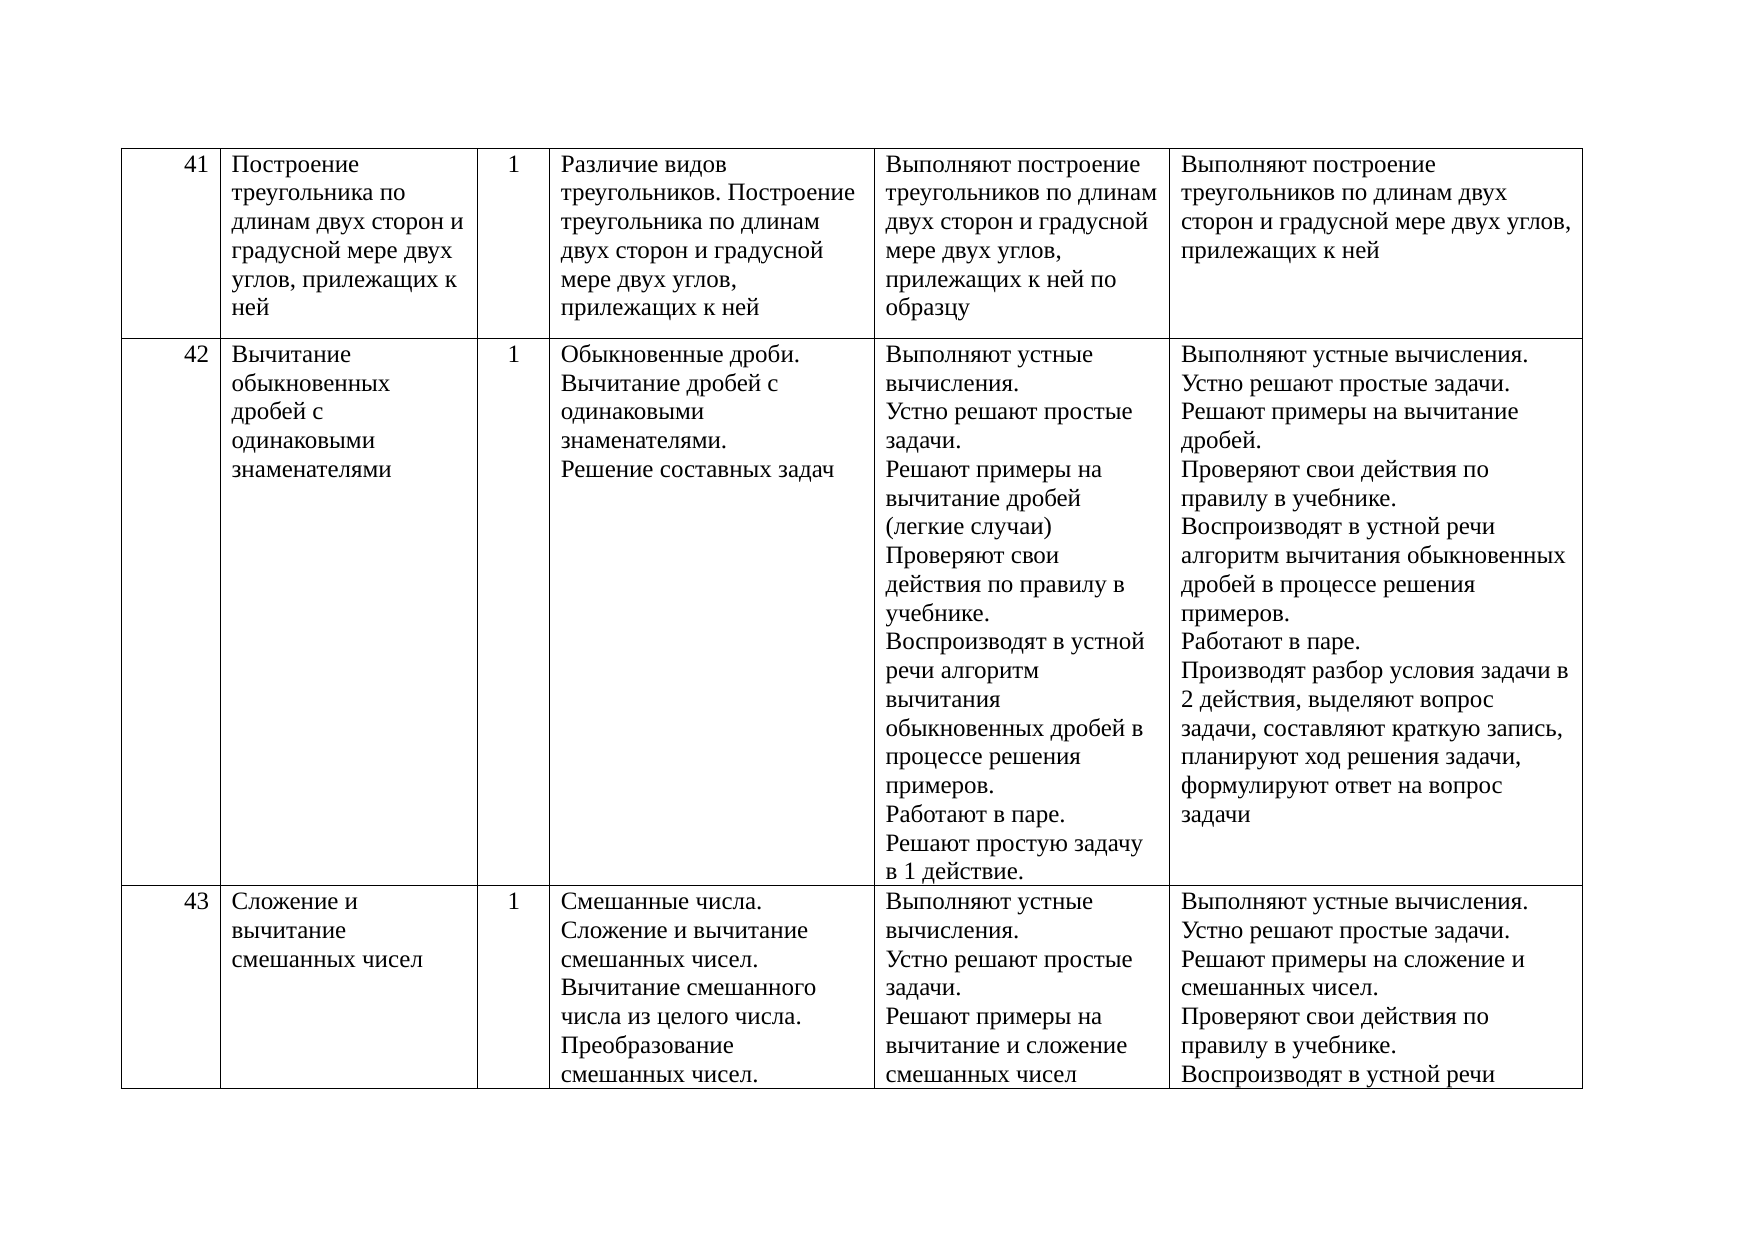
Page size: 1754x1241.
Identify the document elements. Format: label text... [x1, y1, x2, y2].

table_cell Выполняют устные вычисления. Устно решают простые задачи. Решают примеры на вычитание дробей (легкие случаи) Проверяют свои действия по правилу в учебнике. Воспроизводят в устной речи алгоритм вычитания обыкновенных дробей в процессе решения примеров. Работают в паре. Решают простую задачу в 1 действие. [875, 339, 1169, 885]
table_cell Выполняют построение треугольников по длинам двух сторон и градусной мере двух углов, прилежащих к ней [1170, 149, 1582, 338]
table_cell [550, 886, 874, 1087]
table_cell Обыкновенные дроби. Вычитание дробей с одинаковыми знаменателями. Решение составных задач [550, 339, 874, 885]
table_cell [875, 886, 1169, 1087]
table_cell 1 [478, 886, 549, 1087]
table_cell 42 [122, 339, 220, 885]
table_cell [221, 886, 477, 1087]
table_cell Выполняют устные вычисления. Устно решают простые задачи. Решают примеры на вычитание дробей. Проверяют свои действия по правилу в учебнике. Воспроизводят в устной речи алгоритм вычитания обыкновенных дробей в процессе решения примеров. Работают в паре. Производят разбор условия задачи в 2 действия, выделяют вопрос задачи, составляют краткую запись, планируют ход решения задачи, формулируют ответ на вопрос задачи [1170, 339, 1582, 885]
table_cell 43 [122, 886, 220, 1087]
table_cell 1 [478, 339, 549, 885]
table_cell Выполняют построение треугольников по длинам двух сторон и градусной мере двух углов, прилежащих к ней по образцу [875, 149, 1169, 338]
table_cell Различие видов треугольников. Построение треугольника по длинам двух сторон и градусной мере двух углов, прилежащих к ней [550, 149, 874, 338]
table_cell Построение треугольника по длинам двух сторон и градусной мере двух углов, прилежащих к ней [221, 149, 477, 338]
table_cell 41 [122, 149, 220, 338]
table_cell Вычитание обыкновенных дробей с одинаковыми знаменателями [221, 339, 477, 885]
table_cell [1170, 886, 1582, 1087]
table_cell 1 [478, 149, 549, 338]
